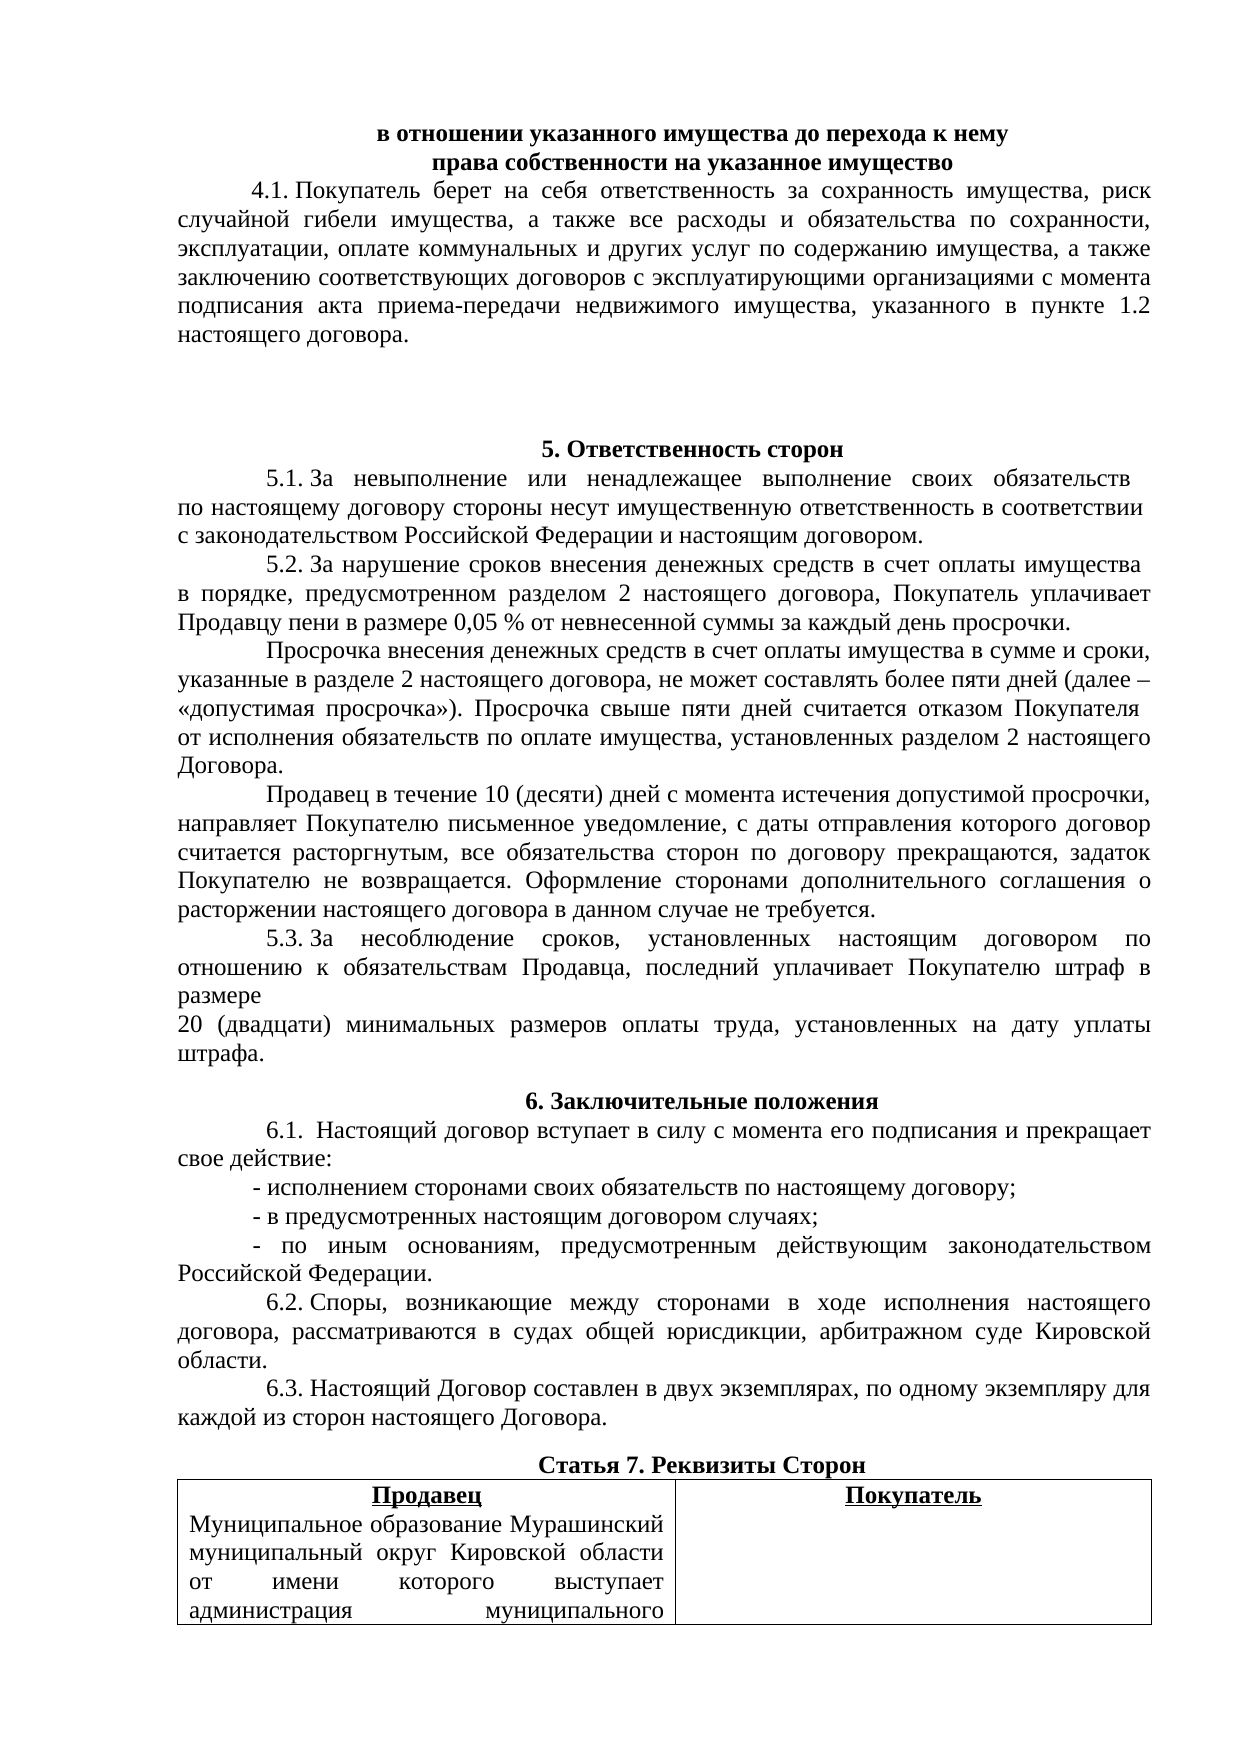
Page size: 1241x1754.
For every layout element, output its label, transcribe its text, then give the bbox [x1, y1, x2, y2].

text в отношении указанного имущества до перехода к нему [177, 118, 1152, 147]
text - в предусмотренных настоящим договором случаях; [177, 1201, 1152, 1230]
text 5.2. За нарушение сроков внесения денежных средств в счет оплаты имущества в порядке, предусмотренном разделом 2 настоящего договора, Покупатель уплачивает Продавцу пени в размере 0,05 % от невнесенной суммы за каждый день просрочки. [177, 549, 1152, 636]
text 5.3. За несоблюдение сроков, установленных настоящим договором по отношению к обязательствам Продавца, последний уплачивает Покупателю штраф в размере 20 (двадцати) минимальных размеров оплаты труда, установленных на дату уплаты штрафа. [177, 923, 1152, 1067]
text 5.1. За невыполнение или ненадлежащее выполнение своих обязательств по настоящему договору стороны несут имущественную ответственность в соответствии с законодательством Российской Федерации и настоящим договором. [177, 463, 1152, 549]
text 6. Заключительные положения [252, 1086, 1152, 1115]
text Просрочка внесения денежных средств в счет оплаты имущества в сумме и сроки, указанные в разделе 2 настоящего договора, не может составлять более пяти дней (далее – «допустимая просрочка»). Просрочка свыше пяти дней считается отказом Покупателя от исполнения обязательств по оплате имущества, установленных разделом 2 настоящего Договора. [177, 636, 1152, 779]
text - по иным основаниям, предусмотренным действующим законодательством Российской Федерации. [177, 1230, 1152, 1287]
text - исполнением сторонами своих обязательств по настоящему договору; [177, 1172, 1152, 1201]
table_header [676, 1480, 1151, 1624]
text права собственности на указанное имущество [177, 147, 1152, 176]
text 6.3. Настоящий Договор составлен в двух экземплярах, по одному экземпляру для каждой из сторон настоящего Договора. [177, 1373, 1152, 1431]
text Статья 7. Реквизиты Сторон [252, 1450, 1152, 1479]
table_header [178, 1480, 675, 1624]
text 5. Ответственность сторон [177, 434, 1152, 463]
text Продавец в течение 10 (десяти) дней с момента истечения допустимой просрочки, направляет Покупателю письменное уведомление, с даты отправления которого договор считается расторгнутым, все обязательства сторон по договору прекращаются, задаток Покупателю не возвращается. Оформление сторонами дополнительного соглашения о расторжении настоящего договора в данном случае не требуется. [177, 779, 1152, 923]
text 4.1. Покупатель берет на себя ответственность за сохранность имущества, риск случайной гибели имущества, а также все расходы и обязательства по сохранности, эксплуатации, оплате коммунальных и других услуг по содержанию имущества, а также заключению соответствующих договоров с эксплуатирующими организациями с момента подписания акта приема-передачи недвижимого имущества, указанного в пункте 1.2 настоящего договора. [177, 176, 1152, 348]
text 6.2. Споры, возникающие между сторонами в ходе исполнения настоящего договора, рассматриваются в судах общей юрисдикции, арбитражном суде Кировской области. [177, 1287, 1152, 1373]
text 6.1. Настоящий договор вступает в силу с момента его подписания и прекращает свое действие: [177, 1115, 1152, 1172]
